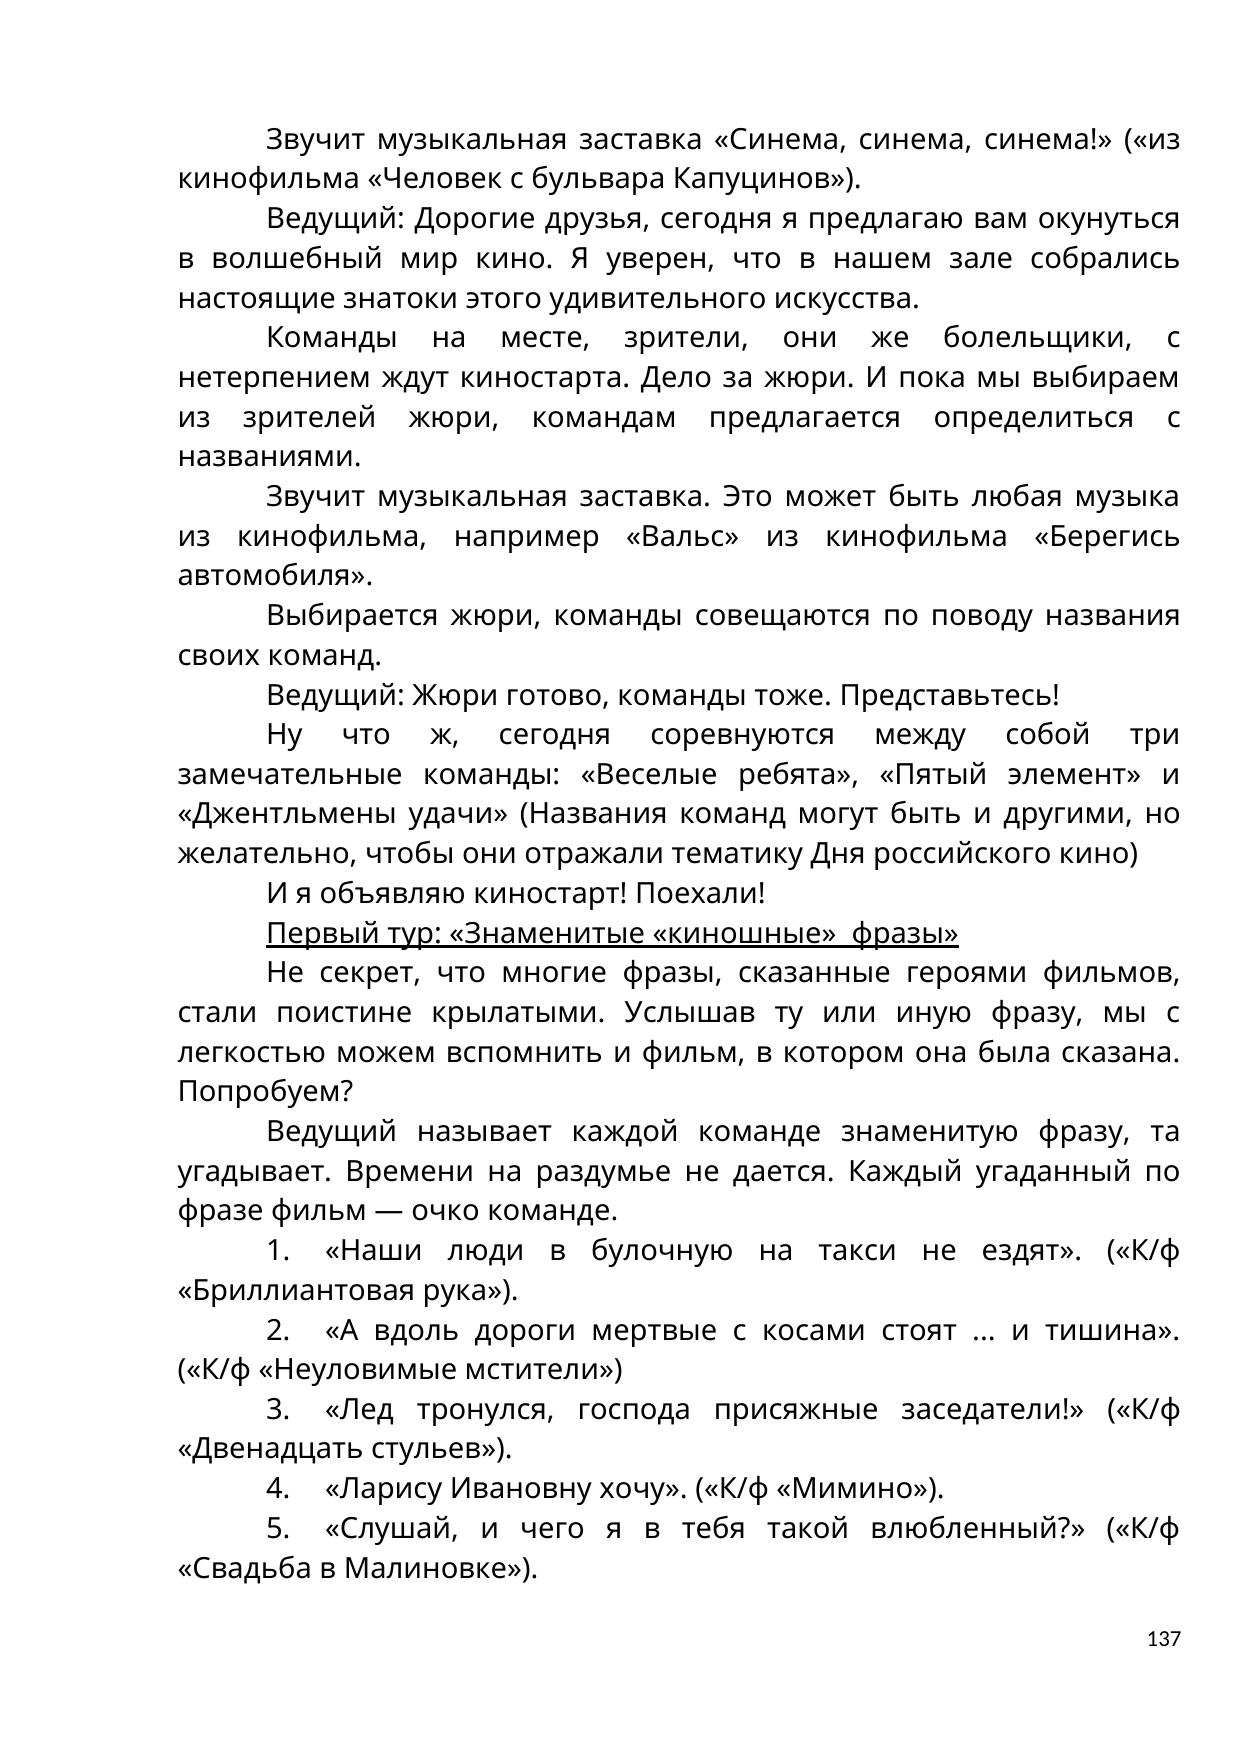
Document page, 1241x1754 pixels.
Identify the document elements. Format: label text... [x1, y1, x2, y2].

text Не секрет, что многие фразы, сказанные героями фильмов, стали поистине крылатыми. Услышав ту или иную фразу, мы с легкостью можем вспомнить и фильм, в котором она была сказана. Попробуем? [177, 952, 1181, 1110]
list «Слушай, и чего я в тебя такой влюбленный?» («К/ф «Свадьба в Малиновке»). [177, 1507, 1181, 1587]
text Ведущий: Жюри готово, команды тоже. Представьтесь! [177, 674, 1181, 713]
text Ну что ж, сегодня соревнуются между собой три замечательные команды: «Веселые ребята», «Пятый элемент» и «Джентльмены удачи» (Названия команд могут быть и другими, но желательно, чтобы они отражали тематику Дня российского кино) [177, 713, 1181, 872]
list «Лед тронулся, господа присяжные заседатели!» («К/ф «Двенадцать стульев»). [177, 1388, 1181, 1467]
list «Ларису Ивановну хочу». («К/ф «Мимино»). [177, 1467, 1181, 1507]
text Звучит музыкальная заставка «Синема, синема, синема!» («из кинофильма «Человек с бульвара Капуцинов»). [177, 118, 1181, 197]
text Ведущий: Дорогие друзья, сегодня я предлагаю вам окунуться в волшебный мир кино. Я уверен, что в нашем зале собрались настоящие знатоки этого удивительного искусства. [177, 197, 1181, 317]
text Выбирается жюри, команды совещаются по поводу названия своих команд. [177, 594, 1181, 674]
text Звучит музыкальная заставка. Это может быть любая музыка из кинофильма, например «Вальс» из кинофильма «Берегись автомобиля». [177, 475, 1181, 594]
text Первый тур: «Знаменитые «киношные» фразы» [177, 912, 1181, 952]
text Ведущий называет каждой команде знаменитую фразу, та угадывает. Времени на раздумье не дается. Каждый угаданный по фразе фильм — очко команде. [177, 1110, 1181, 1229]
list «А вдоль дороги мертвые с косами стоят ... и тишина». («К/ф «Неуловимые мстители») [177, 1309, 1181, 1388]
list «Наши люди в булочную на такси не ездят». («К/ф «Бриллиантовая рука»). [177, 1229, 1181, 1309]
text И я объявляю киностарт! Поехали! [177, 872, 1181, 912]
text Команды на месте, зрители, они же болельщики, с нетерпением ждут киностарта. Дело за жюри. И пока мы выбираем из зрителей жюри, командам предлагается определиться с названиями. [177, 317, 1181, 475]
